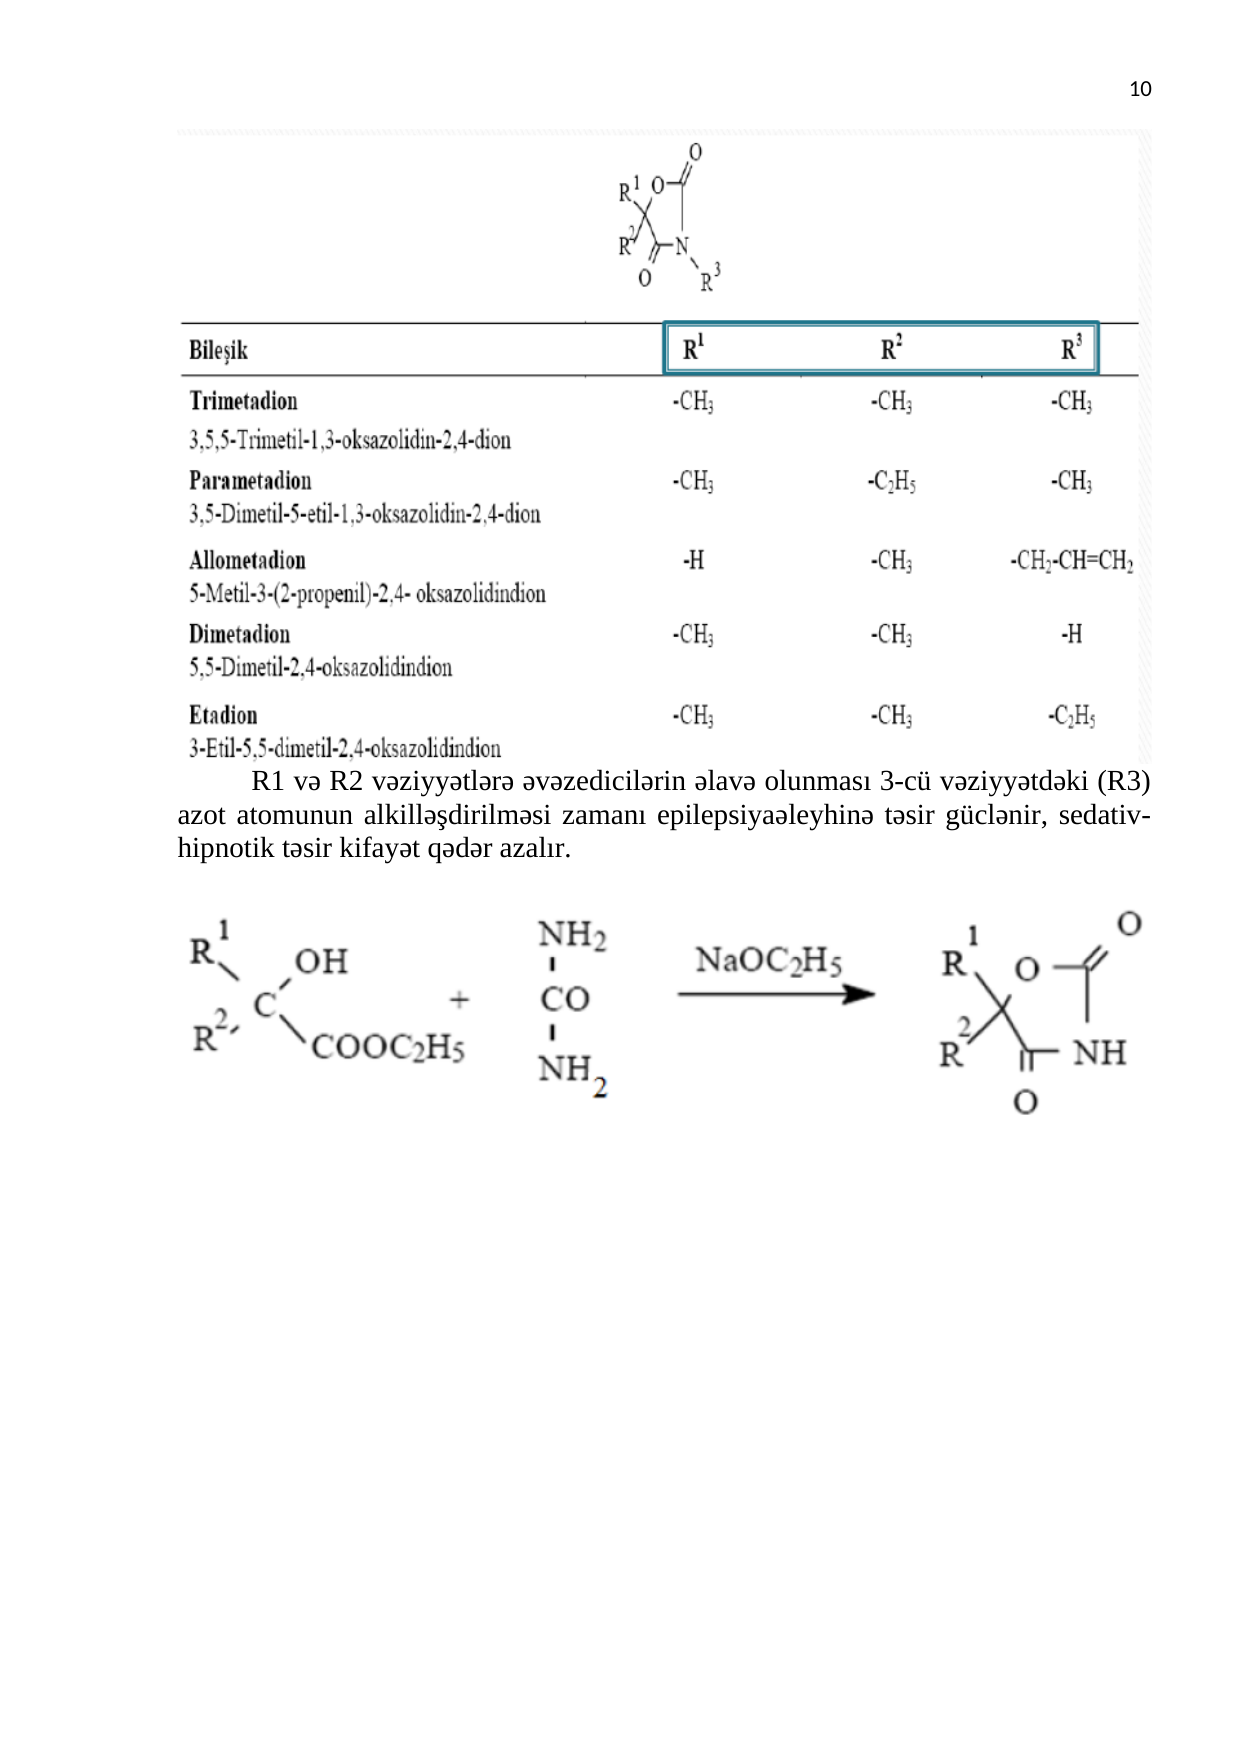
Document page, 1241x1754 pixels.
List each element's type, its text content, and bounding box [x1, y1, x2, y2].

text R1 və R2 vəziyyətlərə əvəzedicilərin əlavə olunması 3-cü vəziyyətdəki (R3) azot atomunun alkilləşdirilməsi zamanı epilepsiyaəleyhinə təsir güclənir, sedativ-hipnotik təsir kifayət qədər azalır. [177, 764, 1152, 864]
